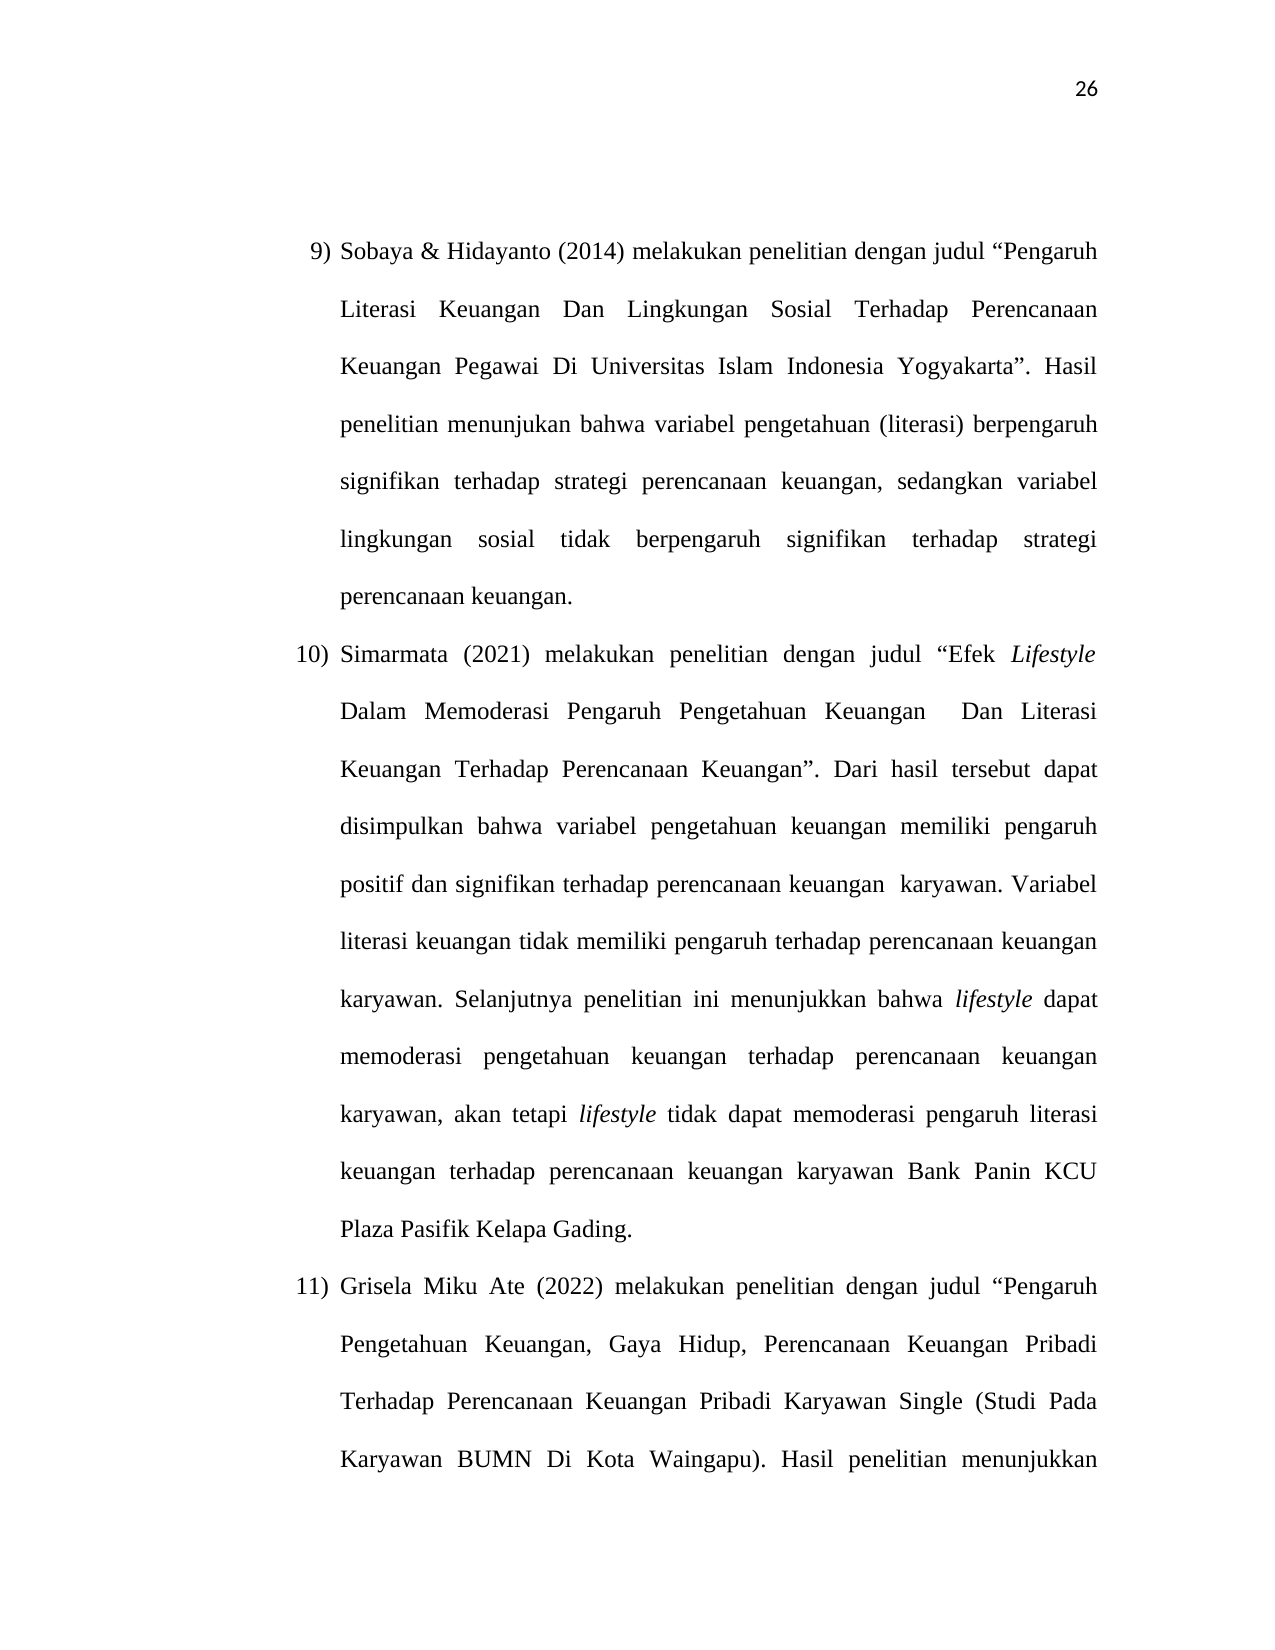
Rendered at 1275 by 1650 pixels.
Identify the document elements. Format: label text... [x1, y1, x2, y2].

list Simarmata (2021) melakukan penelitian dengan judul “Efek Lifestyle Dalam Memoderasi Pengaruh Pengetahuan Keuangan Dan Literasi Keuangan Terhadap Perencanaan Keuangan”. Dari hasil tersebut dapat disimpulkan bahwa variabel pengetahuan keuangan memiliki pengaruh positif dan signifikan terhadap perencanaan keuangan karyawan. Variabel literasi keuangan tidak memiliki pengaruh terhadap perencanaan keuangan karyawan. Selanjutnya penelitian ini menunjukkan bahwa lifestyle dapat memoderasi pengetahuan keuangan terhadap perencanaan keuangan karyawan, akan tetapi lifestyle tidak dapat memoderasi pengaruh literasi keuangan terhadap perencanaan keuangan karyawan Bank Panin KCU Plaza Pasifik Kelapa Gading. [295, 639, 1098, 1242]
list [295, 1271, 1098, 1472]
list Sobaya & Hidayanto (2014) melakukan penelitian dengan judul “Pengaruh Literasi Keuangan Dan Lingkungan Sosial Terhadap Perencanaan Keuangan Pegawai Di Universitas Islam Indonesia Yogyakarta”. Hasil penelitian menunjukan bahwa variabel pengetahuan (literasi) berpengaruh signifikan terhadap strategi perencanaan keuangan, sedangkan variabel lingkungan sosial tidak berpengaruh signifikan terhadap strategi perencanaan keuangan. [310, 236, 1098, 610]
